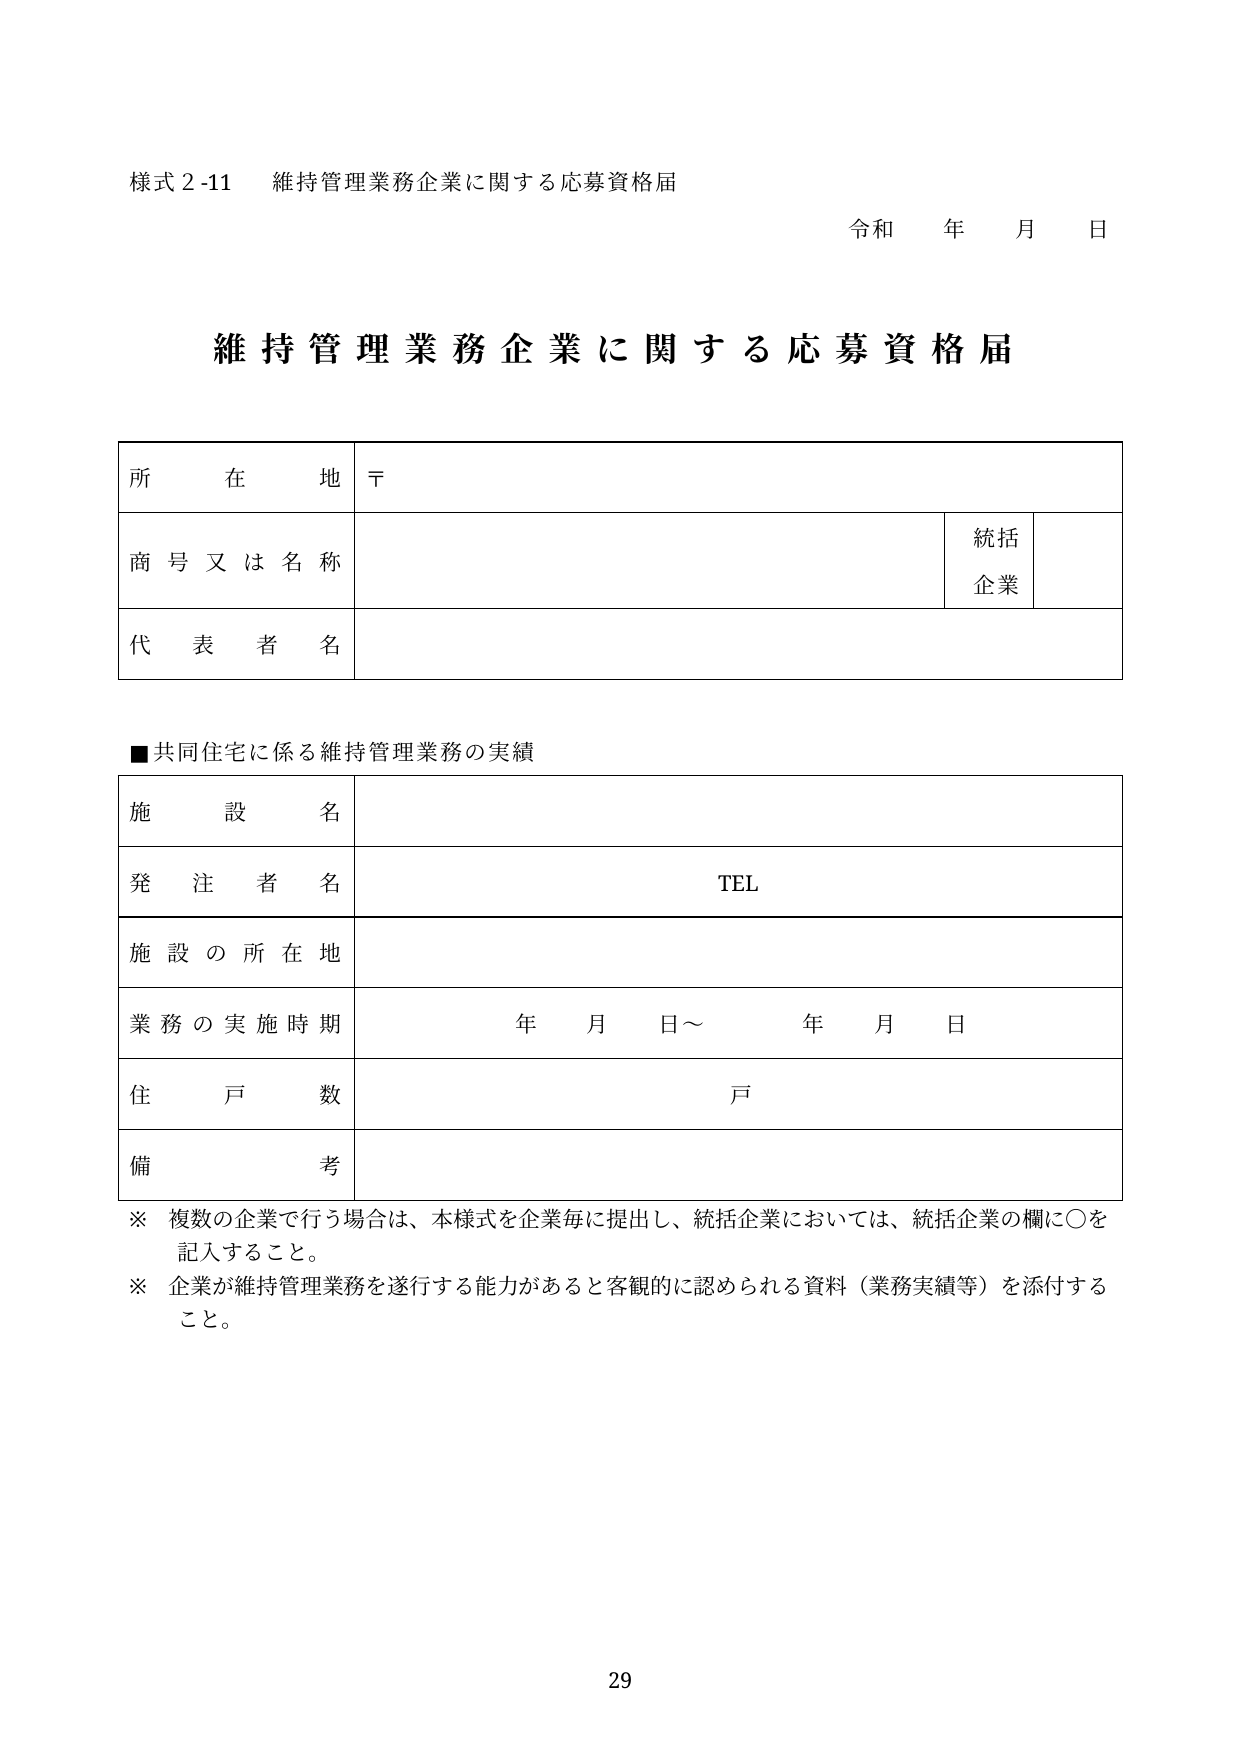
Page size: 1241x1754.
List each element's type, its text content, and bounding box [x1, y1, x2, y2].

text ※ 企業が維持管理業務を遂行する能力があると客観的に認められる資料（業務実績等）を添付すること。 [129, 1267, 1111, 1334]
text ※ 複数の企業で行う場合は、本様式を企業毎に提出し、統括企業においては、統括企業の欄に〇を記入すること。 [129, 1201, 1111, 1267]
table_cell 発注者名 [119, 847, 354, 916]
table_cell [355, 609, 1122, 679]
table_header 〒 [355, 443, 1122, 512]
table_cell 戸 [355, 1059, 1122, 1129]
table_cell [355, 513, 944, 608]
table_cell [1034, 513, 1122, 608]
table_header 施設名 [119, 776, 354, 846]
table_cell 住戸数 [119, 1059, 354, 1129]
table_cell 代表者名 [119, 609, 354, 679]
text 令和 年 月 日 [129, 204, 1111, 252]
table_cell [355, 918, 1122, 987]
table_header [355, 776, 1122, 846]
text 維持管理業務企業に関する応募資格届 [129, 299, 1111, 394]
table_cell [355, 1130, 1122, 1200]
text ■共同住宅に係る維持管理業務の実績 [129, 727, 1111, 775]
table_cell TEL [355, 847, 1122, 916]
table_header 所在地 [119, 443, 354, 512]
table_cell 統括 企業 [945, 513, 1033, 608]
table_cell 施設の所在地 [119, 918, 354, 987]
table_cell 商号又は名称 [119, 513, 354, 608]
table_cell 備考 [119, 1130, 354, 1200]
table_cell 業務の実施時期 [119, 988, 354, 1058]
text 様式２-11 維持管理業務企業に関する応募資格届 [129, 157, 1111, 204]
table_cell 年 月 日〜 年 月 日 [355, 988, 1122, 1058]
